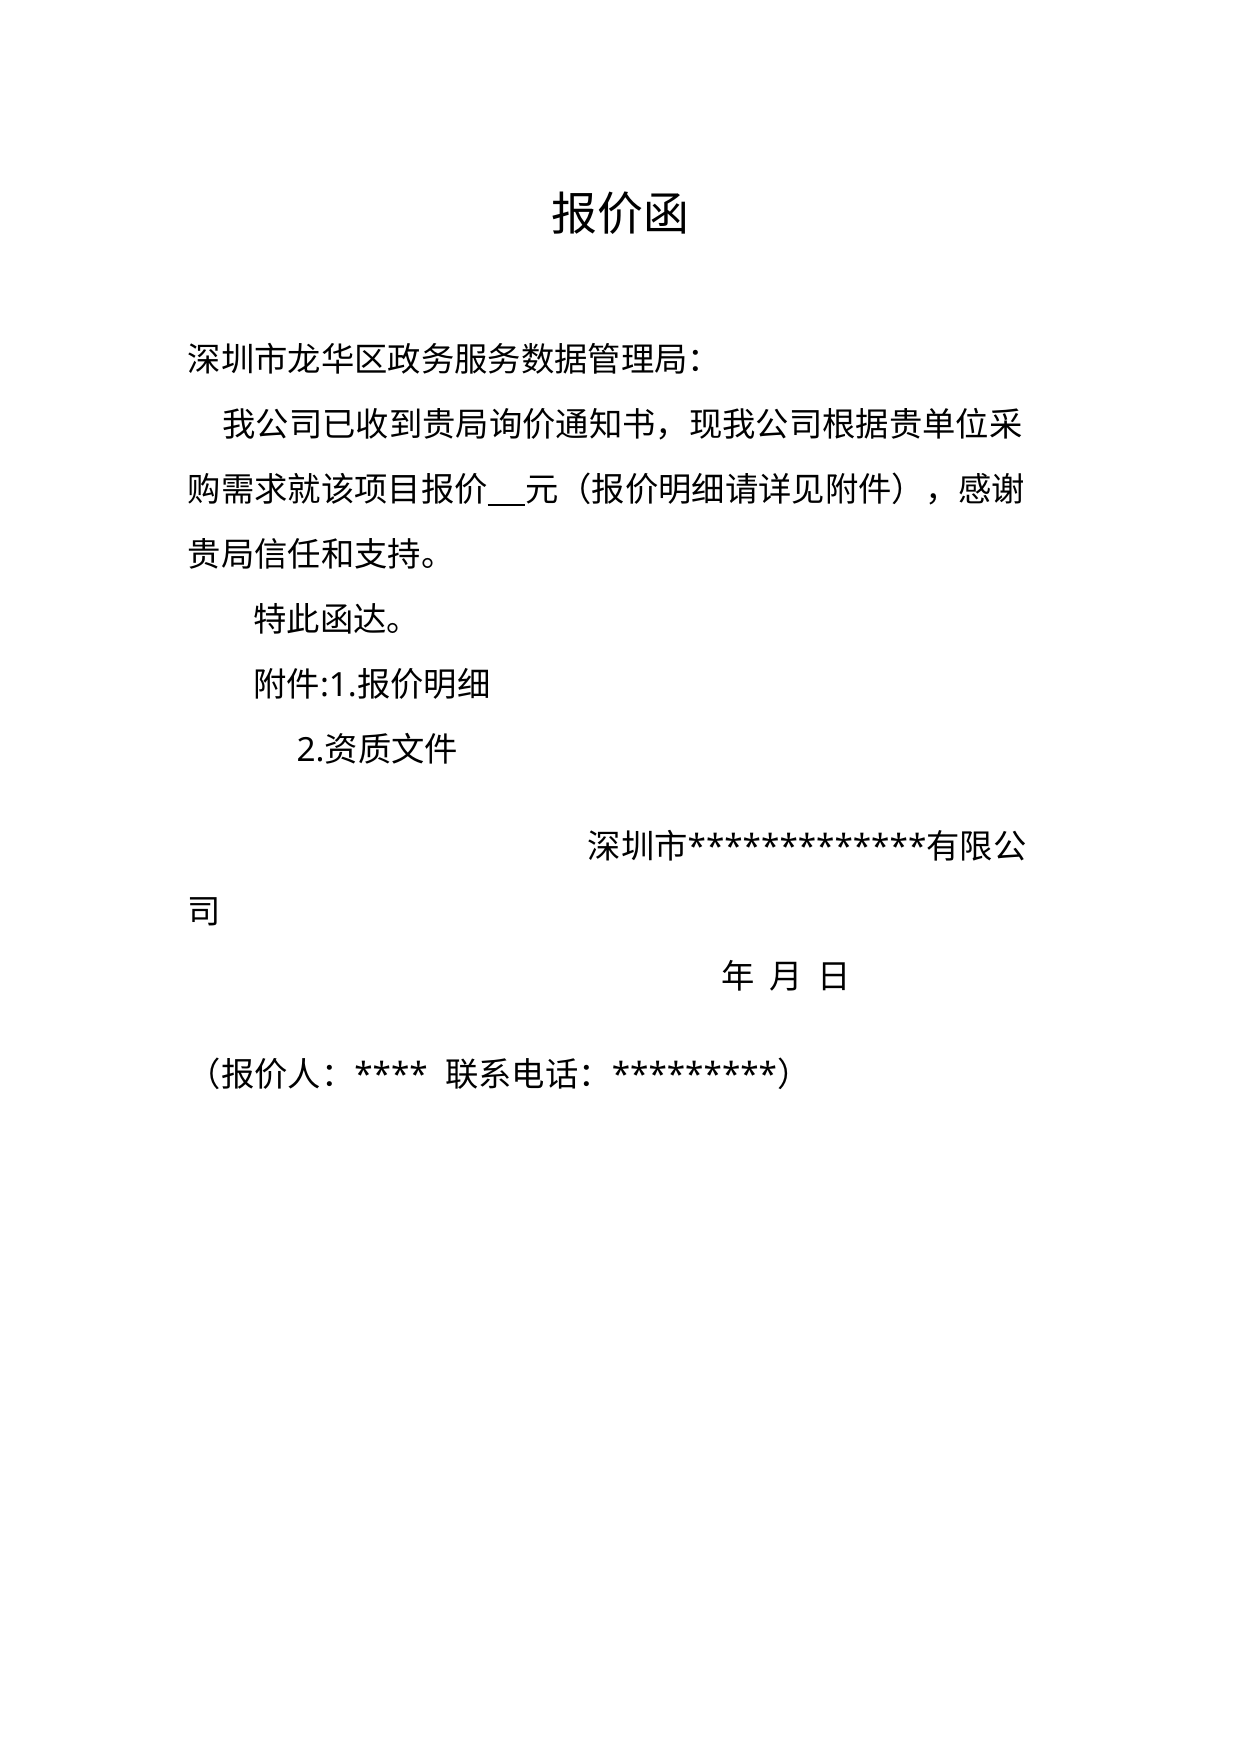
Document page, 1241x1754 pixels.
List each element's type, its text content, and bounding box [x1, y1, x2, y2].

text （报价人：**** 联系电话：*********） [187, 1039, 1053, 1104]
text 2.资质文件 [187, 714, 1053, 779]
text 报价函 [187, 162, 1053, 259]
text 深圳市龙华区政务服务数据管理局： [187, 324, 1053, 389]
text 我公司已收到贵局询价通知书，现我公司根据贵单位采购需求就该项目报价 元（报价明细请详见附件），感谢贵局信任和支持。 [187, 389, 1053, 584]
text 年 月 日 [187, 942, 1053, 1007]
text 特此函达。 [187, 584, 1053, 649]
text 深圳市*************有限公司 [187, 812, 1053, 942]
text 附件:1.报价明细 [187, 649, 1053, 714]
